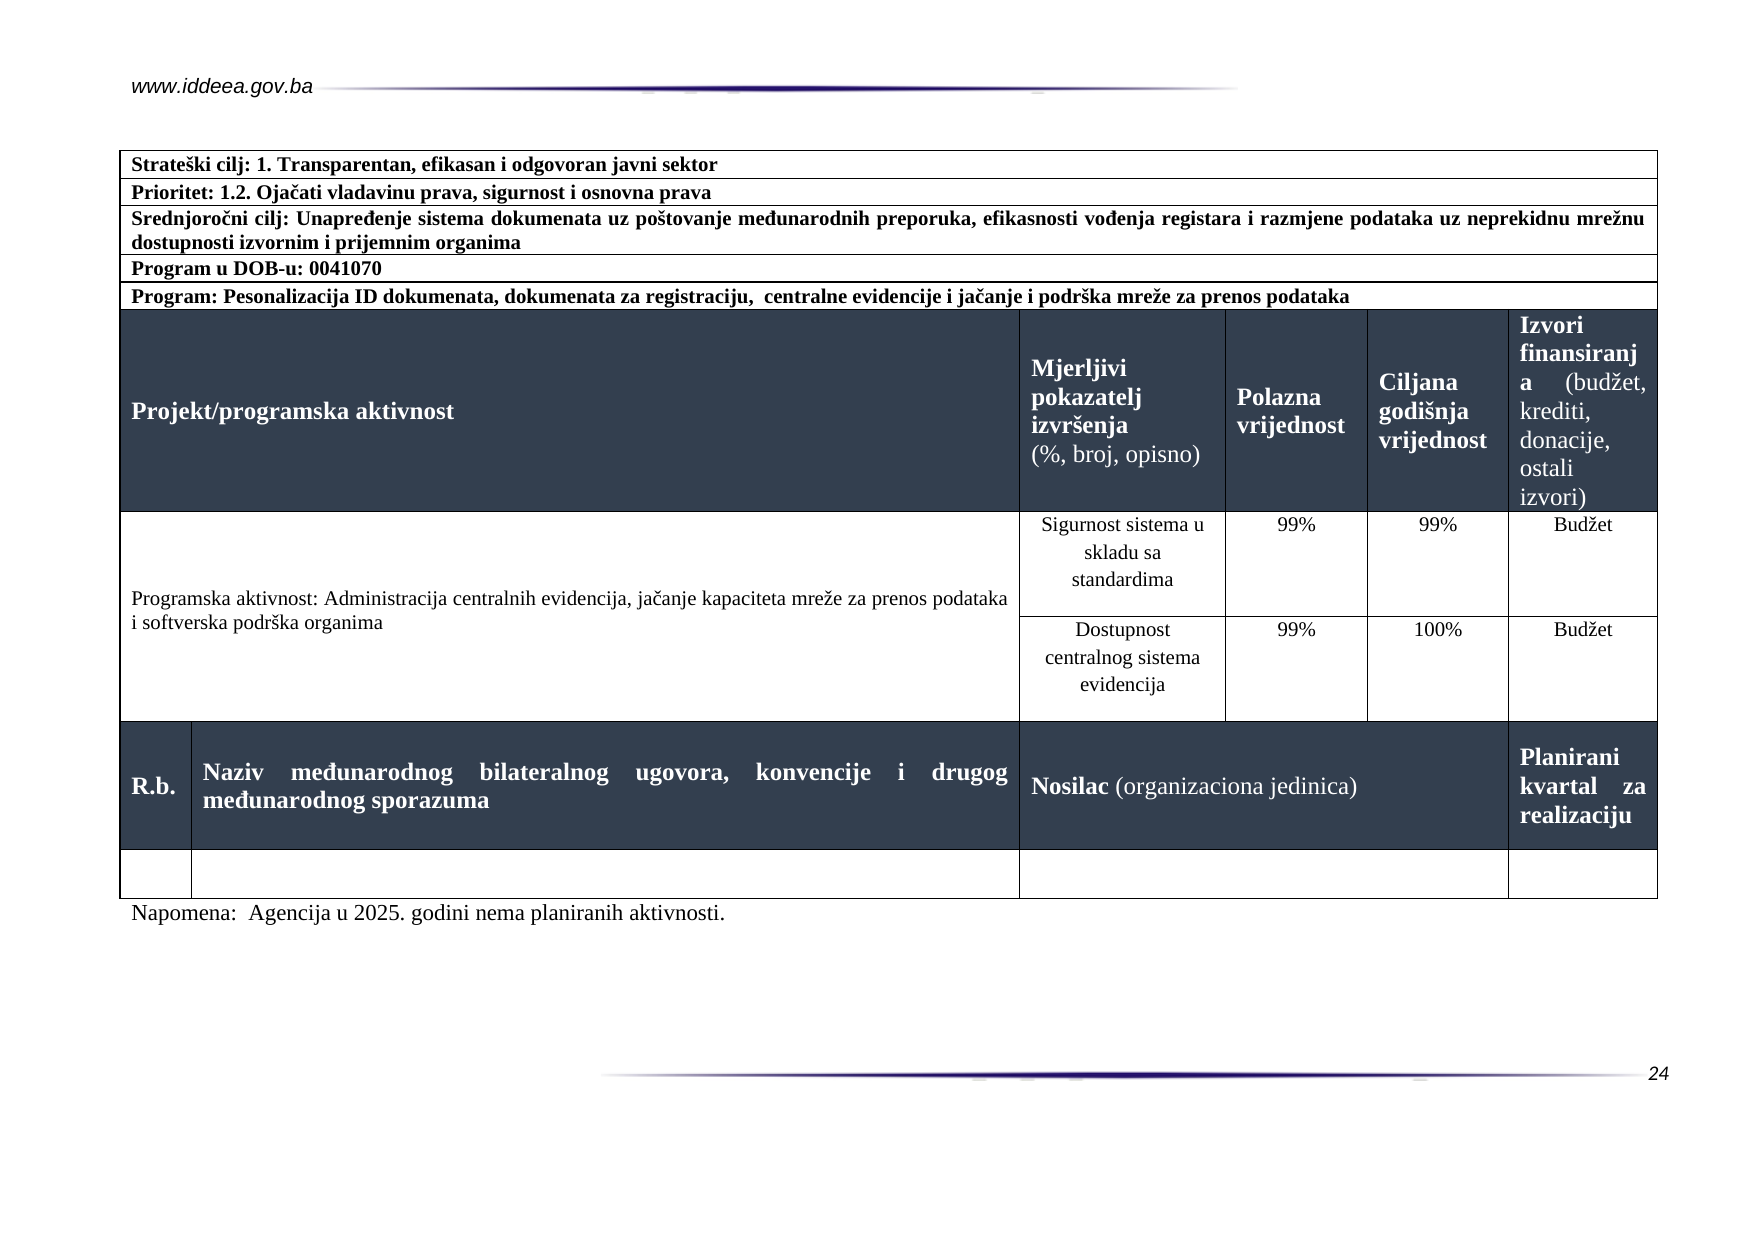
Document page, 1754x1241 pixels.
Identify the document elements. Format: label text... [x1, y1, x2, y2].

table_cell Mjerljivi pokazatelj izvršenja (%, broj, opisno) [1020, 310, 1225, 511]
table_cell 99% [1368, 512, 1508, 616]
table_header Strateški cilj: 1. Transparentan, efikasan i odgovoran javni sektor [121, 151, 1657, 177]
table_cell [1509, 850, 1657, 898]
table_cell Prioritet: 1.2. Ojačati vladavinu prava, sigurnost i osnovna prava [121, 179, 1657, 205]
table_cell Srednjoročni cilj: Unapređenje sistema dokumenata uz poštovanje međunarodnih preporuka, efikasnosti vođenja registara i razmjene podataka uz neprekidnu mrežnu dostupnosti izvornim i prijemnim organima [121, 206, 1657, 254]
table_cell 100% [1368, 617, 1508, 721]
table_cell Sigurnost sistema u skladu sa standardima [1020, 512, 1225, 616]
picture [313, 80, 1238, 94]
table_cell Ciljana godišnja vrijednost [1368, 310, 1508, 511]
table_cell [1020, 850, 1508, 898]
table_cell Polazna vrijednost [1226, 310, 1367, 511]
table_cell Programska aktivnost: Administracija centralnih evidencija, jačanje kapaciteta mreže za prenos podataka i softverska podrška organima [121, 512, 1019, 721]
table_cell Nosilac (organizaciona jedinica) [1020, 722, 1508, 849]
table_cell Budžet [1509, 617, 1657, 721]
text Napomena: Agencija u 2025. godini nema planiranih aktivnosti. [131, 899, 1669, 926]
table_cell 99% [1226, 617, 1367, 721]
picture [600, 1066, 1648, 1081]
table_cell Projekt/programska aktivnost [121, 310, 1019, 511]
table_cell 99% [1226, 512, 1367, 616]
table_cell Budžet [1509, 512, 1657, 616]
table_cell Dostupnost centralnog sistema evidencija [1020, 617, 1225, 721]
table_cell Planirani kvartal za realizaciju [1509, 722, 1657, 849]
table_cell Izvori finansiranja (budžet, krediti, donacije, ostali izvori) [1509, 310, 1657, 511]
table_cell R.b. [121, 722, 191, 849]
table_cell Program: Pesonalizacija ID dokumenata, dokumenata za registraciju, centralne evidencije i jačanje i podrška mreže za prenos podataka [121, 283, 1657, 309]
table_cell [121, 850, 191, 898]
table_cell Program u DOB-u: 0041070 [121, 255, 1657, 281]
table_cell Naziv međunarodnog bilateralnog ugovora, konvencije i drugog međunarodnog sporazuma [192, 722, 1019, 849]
table_cell [192, 850, 1019, 898]
